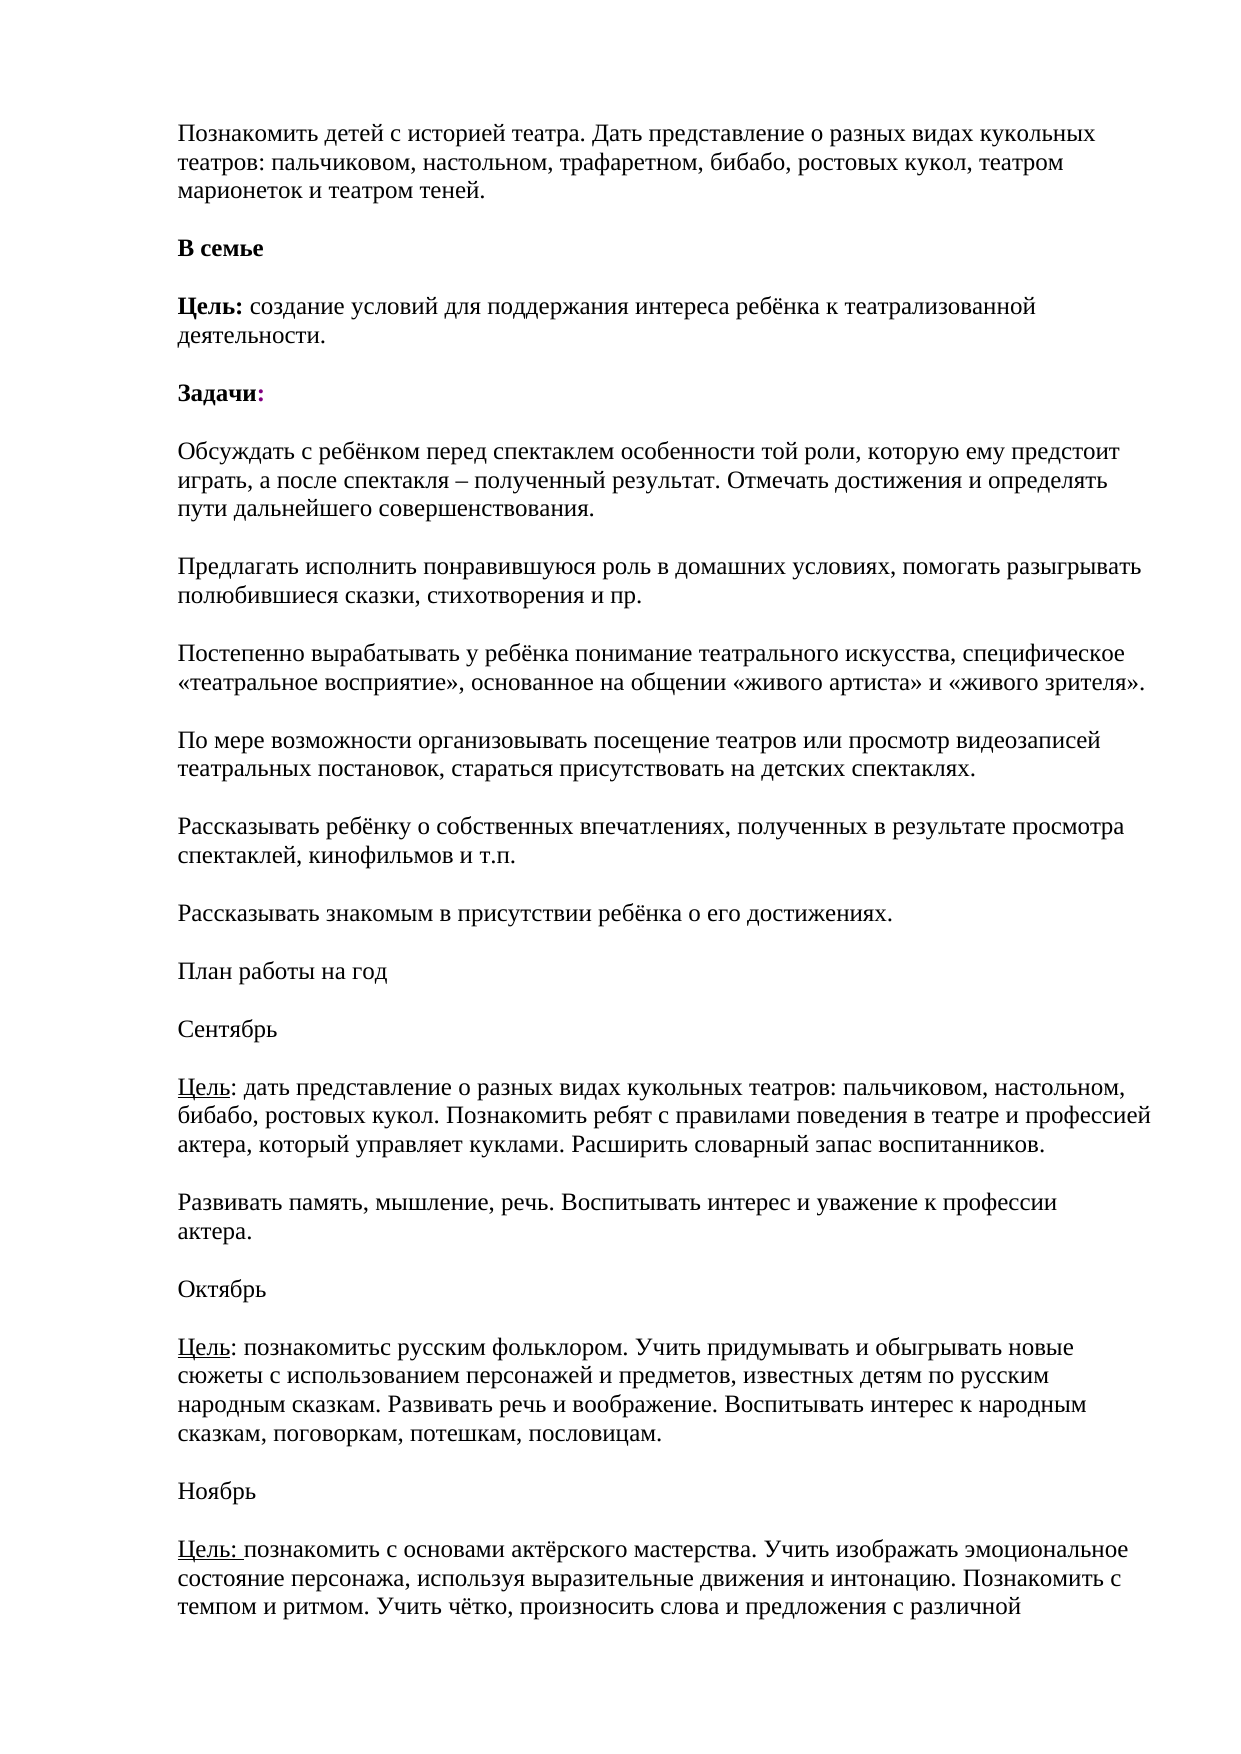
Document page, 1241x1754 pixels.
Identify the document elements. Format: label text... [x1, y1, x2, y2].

text Обсуждать с ребёнком перед спектаклем особенности той роли, которую ему предстоит играть, а после спектакля – полученный результат. Отмечать достижения и определять пути дальнейшего совершенствования. [177, 436, 1152, 522]
text Цель: дать представление о разных видах кукольных театров: пальчиковом, настольном, бибабо, ростовых кукол. Познакомить ребят с правилами поведения в театре и профессией актера, который управляет куклами. Расширить словарный запас воспитанников. [177, 1072, 1152, 1158]
text Познакомить детей с историей театра. Дать представление о разных видах кукольных театров: пальчиковом, настольном, трафаретном, бибабо, ростовых кукол, театром марионеток и театром теней. [177, 118, 1152, 204]
text Рассказывать ребёнку о собственных впечатлениях, полученных в результате просмотра спектаклей, кинофильмов и т.п. [177, 811, 1152, 869]
text В семье [177, 233, 1152, 262]
text Предлагать исполнить понравившуюся роль в домашних условиях, помогать разыгрывать полюбившиеся сказки, стихотворения и пр. [177, 551, 1152, 609]
text Октябрь [177, 1274, 1152, 1303]
text Цель: познакомитьс русским фольклором. Учить придумывать и обыгрывать новые сюжеты с использованием персонажей и предметов, известных детям по русским народным сказкам. Развивать речь и воображение. Воспитывать интерес к народным сказкам, поговоркам, потешкам, пословицам. [177, 1332, 1152, 1447]
text Задачи: [177, 378, 1152, 407]
text Сентябрь [177, 1014, 1152, 1043]
text Ноябрь [177, 1476, 1152, 1505]
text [177, 1534, 1152, 1620]
text План работы на год [177, 956, 1152, 985]
text Развивать память, мышление, речь. Воспитывать интерес и уважение к профессии актера. [177, 1187, 1152, 1245]
text По мере возможности организовывать посещение театров или просмотр видеозаписей театральных постановок, стараться присутствовать на детских спектаклях. [177, 725, 1152, 782]
text Постепенно вырабатывать у ребёнка понимание театрального искусства, специфическое «театральное восприятие», основанное на общении «живого артиста» и «живого зрителя». [177, 638, 1152, 696]
text Рассказывать знакомым в присутствии ребёнка о его достижениях. [177, 898, 1152, 927]
text Цель: создание условий для поддержания интереса ребёнка к театрализованной деятельности. [177, 291, 1152, 349]
